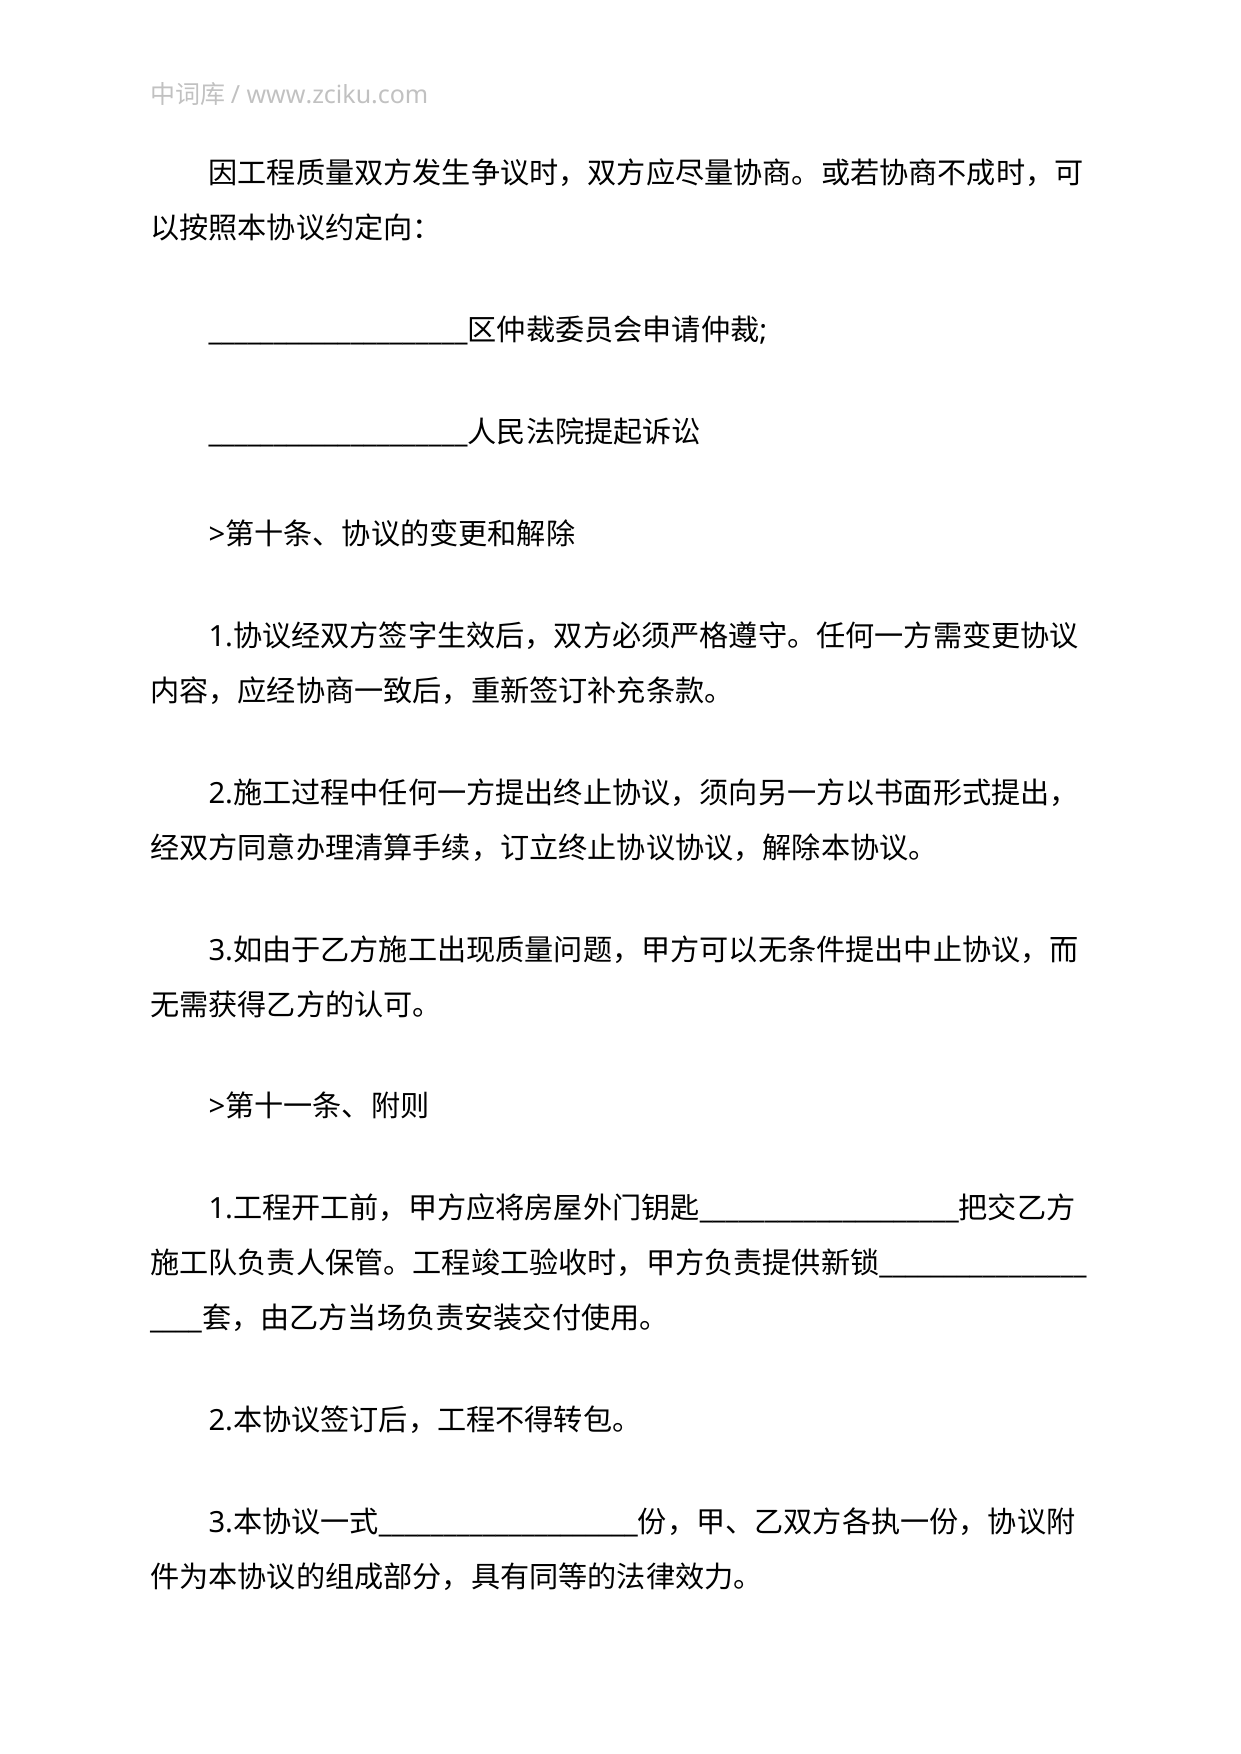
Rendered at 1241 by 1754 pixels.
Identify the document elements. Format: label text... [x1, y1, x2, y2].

text 2.本协议签订后，工程不得转包。 [150, 1397, 1090, 1439]
text >第十条、协议的变更和解除 [150, 511, 1090, 553]
text >第十一条、附则 [150, 1083, 1090, 1125]
text 3.本协议一式____________________份，甲、乙双方各执一份，协议附件为本协议的组成部分，具有同等的法律效力。 [150, 1499, 1090, 1596]
text 2.施工过程中任何一方提出终止协议，须向另一方以书面形式提出，经双方同意办理清算手续，订立终止协议协议，解除本协议。 [150, 769, 1090, 867]
text 1.工程开工前，甲方应将房屋外门钥匙____________________把交乙方施工队负责人保管。工程竣工验收时，甲方负责提供新锁____________________套，由乙方当场负责安装交付使用。 [150, 1185, 1090, 1337]
text 1.协议经双方签字生效后，双方必须严格遵守。任何一方需变更协议内容，应经协商一致后，重新签订补充条款。 [150, 613, 1090, 710]
text ____________________人民法院提起诉讼 [150, 409, 1090, 451]
text 3.如由于乙方施工出现质量问题，甲方可以无条件提出中止协议，而无需获得乙方的认可。 [150, 926, 1090, 1023]
text ____________________区仲裁委员会申请仲裁; [150, 307, 1090, 349]
text 因工程质量双方发生争议时，双方应尽量协商。或若协商不成时，可以按照本协议约定向： [150, 150, 1090, 247]
